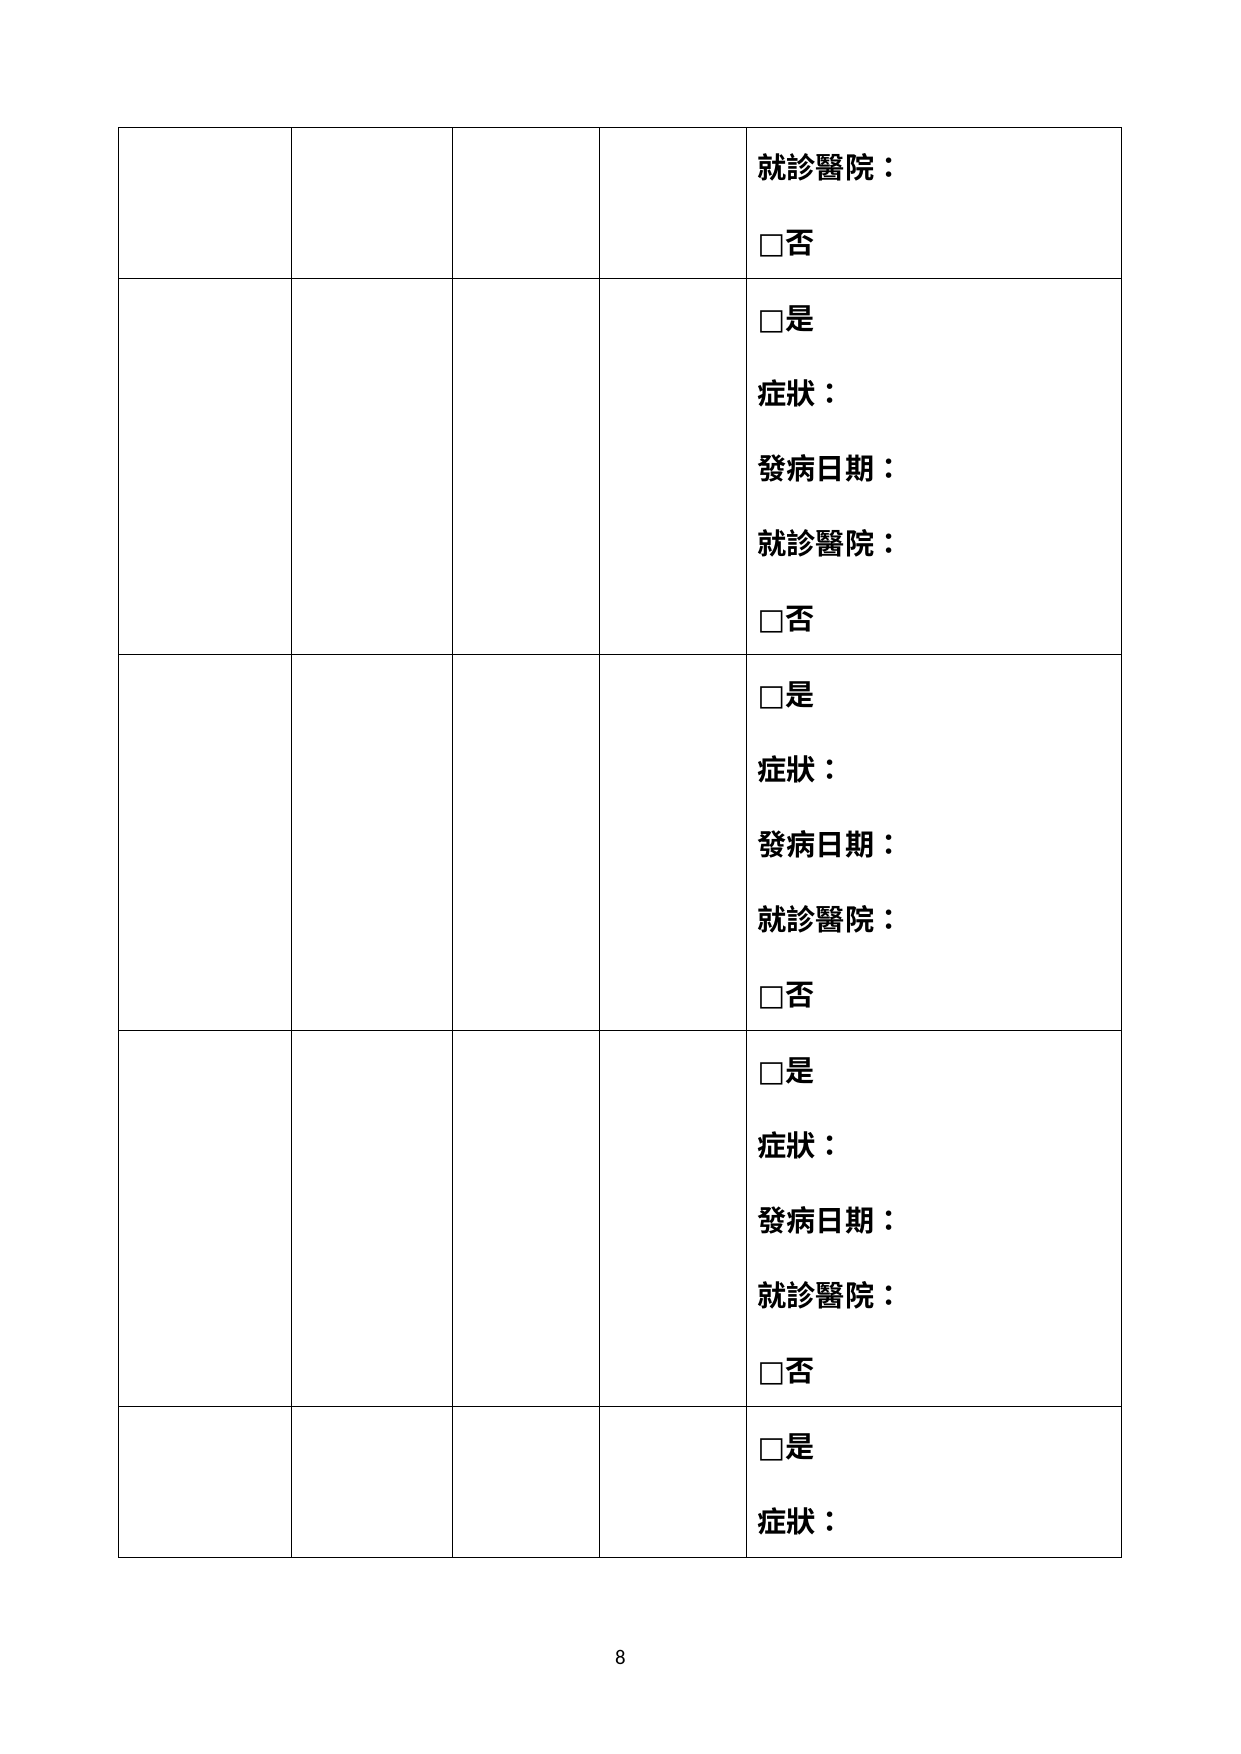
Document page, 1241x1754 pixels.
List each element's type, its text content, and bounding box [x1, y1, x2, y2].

table_cell [453, 1407, 599, 1557]
table_cell [600, 1031, 746, 1406]
table_cell [119, 279, 291, 654]
table_cell [292, 655, 452, 1030]
table_cell □是 症狀： 發病日期： 就診醫院： □否 [747, 655, 1121, 1030]
table_cell [292, 128, 452, 278]
table_cell [600, 655, 746, 1030]
table_cell [119, 655, 291, 1030]
table_cell [119, 1031, 291, 1406]
table_cell [119, 1407, 291, 1557]
table_cell [453, 655, 599, 1030]
table_cell □是 症狀： 發病日期： 就診醫院： □否 [747, 1031, 1121, 1406]
table_cell [453, 279, 599, 654]
table_cell □是 症狀： 發病日期： 就診醫院： □否 [747, 279, 1121, 654]
table_cell [292, 1407, 452, 1557]
table_cell [453, 1031, 599, 1406]
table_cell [747, 1407, 1121, 1557]
table_cell [292, 1031, 452, 1406]
table_cell [119, 128, 291, 278]
table_cell [453, 128, 599, 278]
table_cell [747, 128, 1121, 278]
table_cell [292, 279, 452, 654]
table_cell [600, 128, 746, 278]
table_cell [600, 1407, 746, 1557]
table_cell [600, 279, 746, 654]
